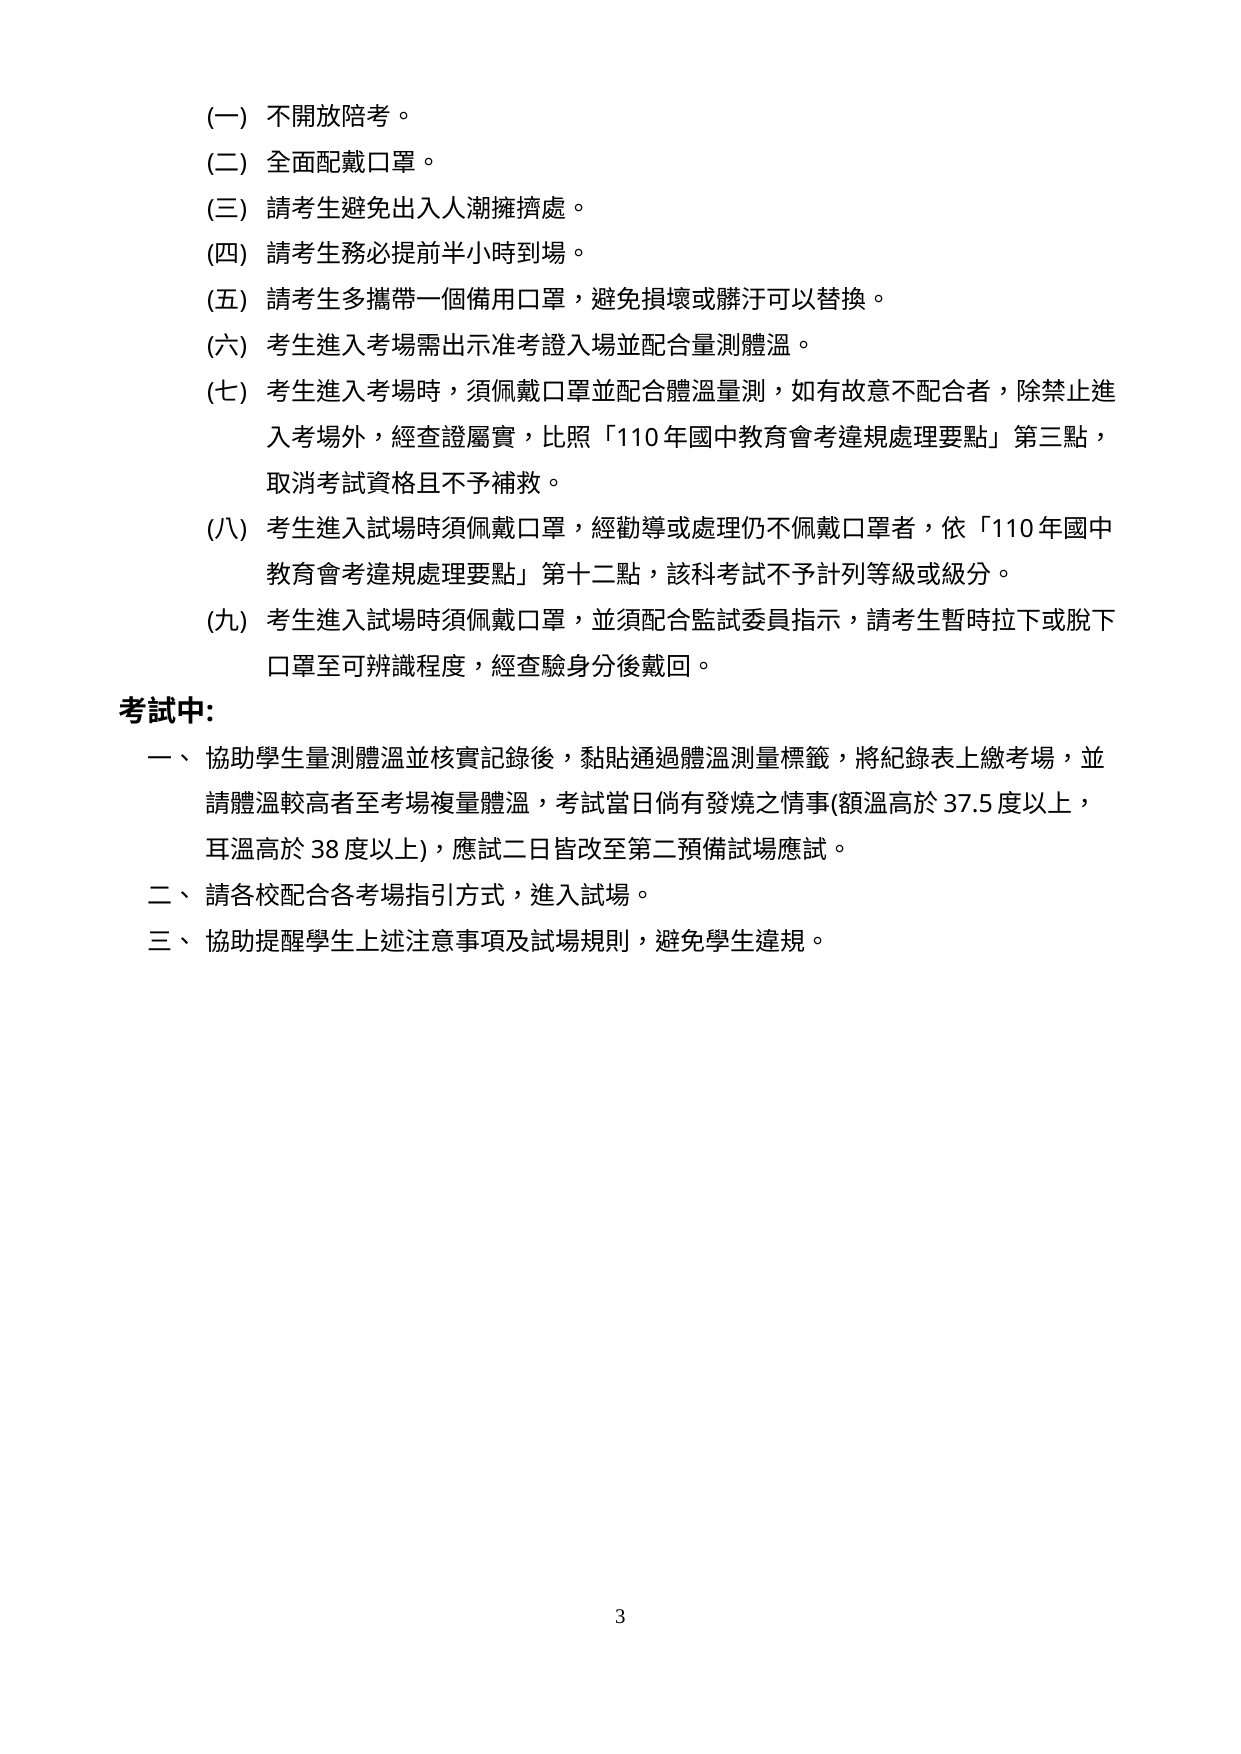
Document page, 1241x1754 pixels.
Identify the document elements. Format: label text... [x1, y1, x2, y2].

list 全面配戴口罩。 [207, 134, 1122, 180]
list 請各校配合各考場指引方式，進入試場。 [148, 868, 1122, 914]
list 考生進入試場時須佩戴口罩，經勸導或處理仍不佩戴口罩者，依「110年國中教育會考違規處理要點」第十二點，該科考試不予計列等級或級分。 [207, 501, 1122, 593]
list 請考生多攜帶一個備用口罩，避免損壞或髒汙可以替換。 [207, 272, 1122, 318]
list 考生進入考場需出示准考證入場並配合量測體溫。 [207, 318, 1122, 364]
list 考生進入試場時須佩戴口罩，並須配合監試委員指示，請考生暫時拉下或脫下口罩至可辨識程度，經查驗身分後戴回。 [207, 593, 1122, 684]
list 請考生避免出入人潮擁擠處。 [207, 180, 1122, 226]
list 協助學生量測體溫並核實記錄後，黏貼通過體溫測量標籤，將紀錄表上繳考場，並請體溫較高者至考場複量體溫，考試當日倘有發燒之情事(額溫高於37.5度以上，耳溫高於38度以上)，應試二日皆改至第二預備試場應試。 [148, 730, 1122, 868]
list 考生進入考場時，須佩戴口罩並配合體溫量測，如有故意不配合者，除禁止進入考場外，經查證屬實，比照「110年國中教育會考違規處理要點」第三點，取消考試資格且不予補救。 [207, 364, 1122, 501]
text 考試中: [118, 684, 1122, 730]
list 請考生務必提前半小時到場。 [207, 226, 1122, 272]
list 不開放陪考。 [207, 89, 1122, 134]
list 協助提醒學生上述注意事項及試場規則，避免學生違規。 [148, 914, 1122, 959]
